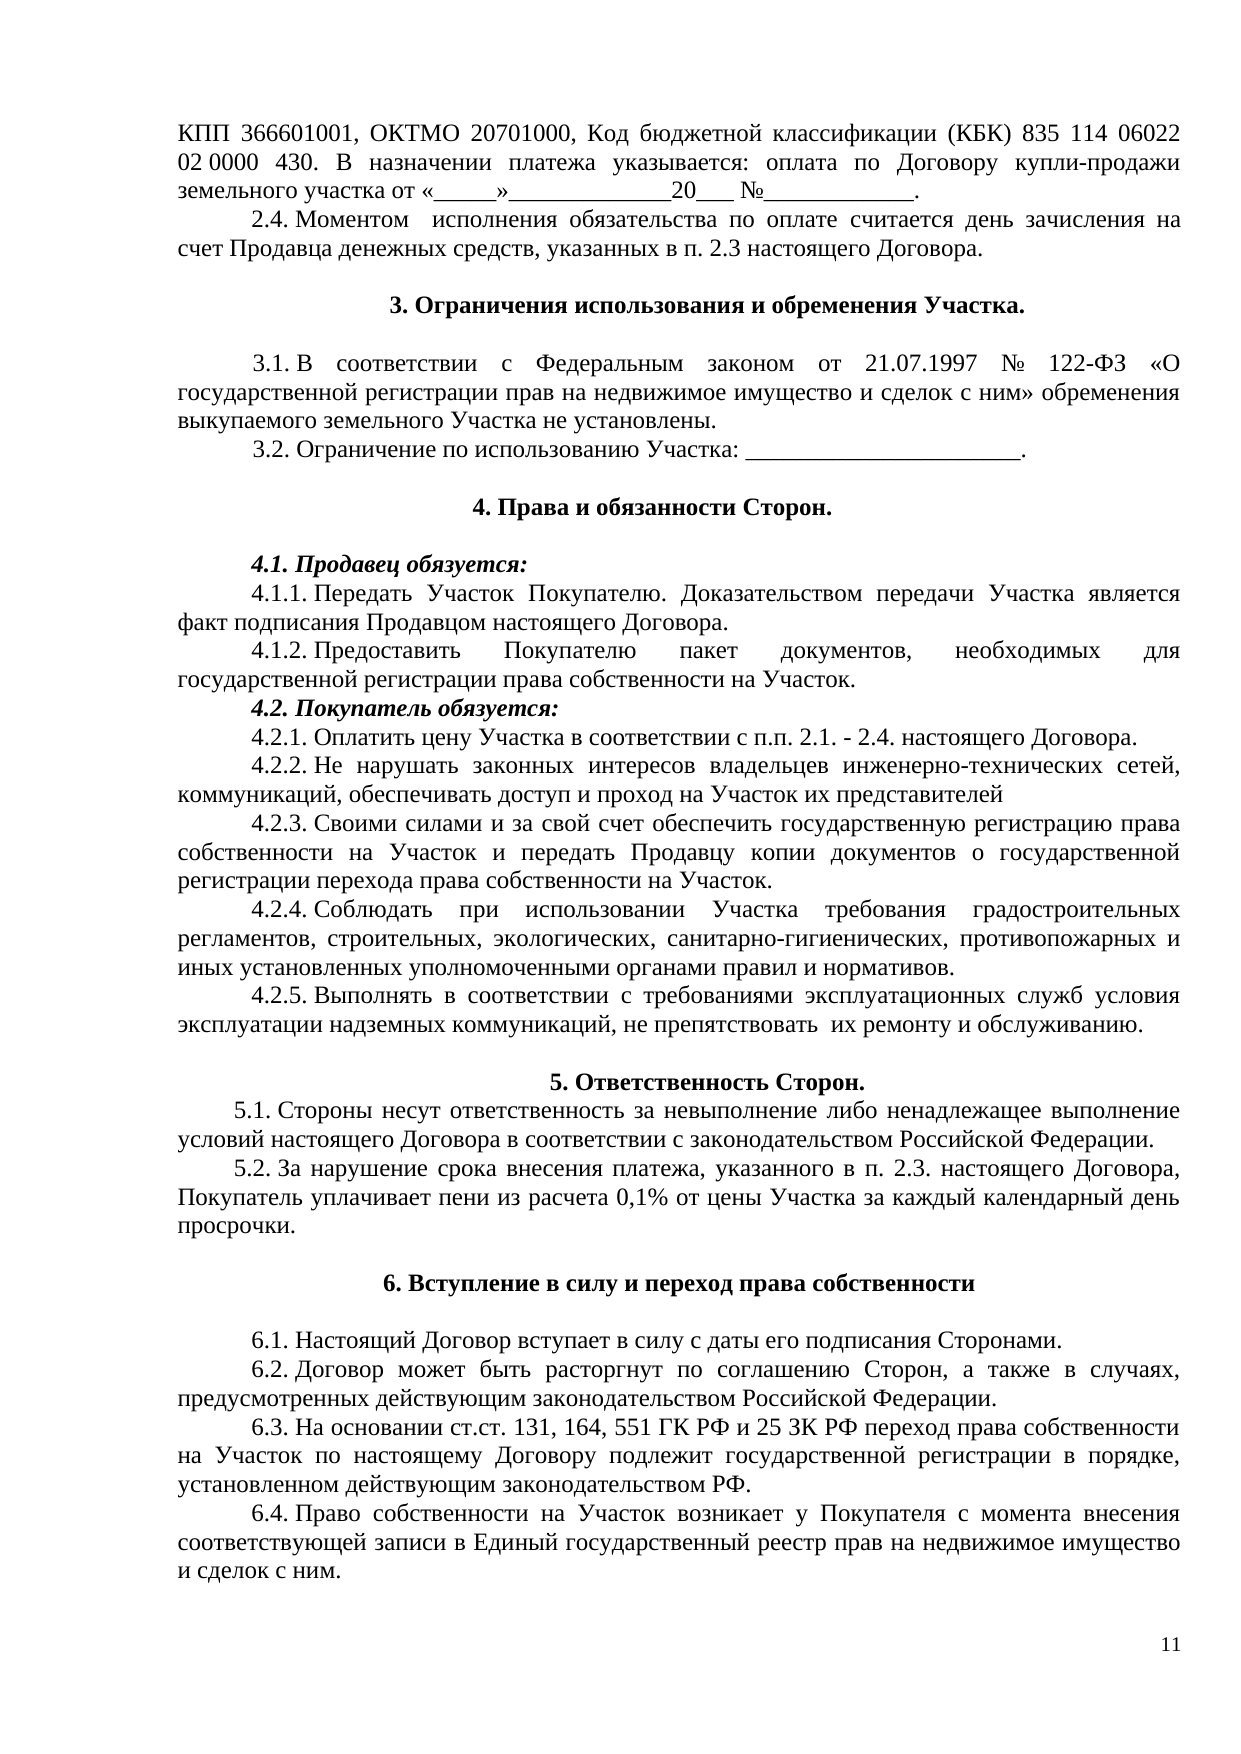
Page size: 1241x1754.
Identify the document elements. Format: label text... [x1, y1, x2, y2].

text 4.2.3. Своими силами и за свой счет обеспечить государственную регистрацию права собственности на Участок и передать Продавцу копии документов о государственной регистрации перехода права собственности на Участок. [177, 808, 1181, 894]
text 3.1. В соответствии с Федеральным законом от 21.07.1997 № 122-ФЗ «О государственной регистрации прав на недвижимое имущество и сделок с ним» обременения выкупаемого земельного Участка не установлены. [177, 348, 1181, 434]
text 5.2. За нарушение срока внесения платежа, указанного в п. 2.3. настоящего Договора, Покупатель уплачивает пени из расчета 0,1% от цены Участка за каждый календарный день просрочки. [177, 1153, 1181, 1239]
text 4.2.5. Выполнять в соответствии с требованиями эксплуатационных служб условия эксплуатации надземных коммуникаций, не препятствовать их ремонту и обслуживанию. [177, 981, 1181, 1038]
text 4.1. Продавец обязуется: [177, 549, 1181, 578]
text 6.2. Договор может быть расторгнут по соглашению Сторон, а также в случаях, предусмотренных действующим законодательством Российской Федерации. [177, 1354, 1181, 1412]
text 4.1.1. Передать Участок Покупателю. Доказательством передачи Участка является факт подписания Продавцом настоящего Договора. [177, 578, 1181, 636]
text 4.2.2. Не нарушать законных интересов владельцев инженерно-технических сетей, коммуникаций, обеспечивать доступ и проход на Участок их представителей [177, 751, 1181, 808]
text 4.2. Покупатель обязуется: [177, 693, 1181, 722]
text 6. Вступление в силу и переход права собственности [177, 1268, 1181, 1297]
text 6.4. Право собственности на Участок возникает у Покупателя с момента внесения соответствующей записи в Единый государственный реестр прав на недвижимое имущество и сделок с ним. [177, 1498, 1181, 1584]
text 3.2. Ограничение по использованию Участка: ______________________. [177, 434, 1181, 463]
text 4.1.2. Предоставить Покупателю пакет документов, необходимых для государственной регистрации права собственности на Участок. [177, 636, 1181, 693]
text 3. Ограничения использования и обременения Участка. [177, 291, 1181, 319]
text 5. Ответственность Сторон. [177, 1067, 1181, 1096]
text 6.3. На основании ст.ст. 131, 164, 551 ГК РФ и 25 ЗК РФ переход права собственности на Участок по настоящему Договору подлежит государственной регистрации в порядке, установленном действующим законодательством РФ. [177, 1412, 1181, 1498]
text 4. Права и обязанности Сторон. [398, 492, 1181, 521]
text 2.4. Моментом исполнения обязательства по оплате cчитается день зачисления на счет Продавца денежных средств, указанных в п. 2.3 настоящего Договора. [177, 204, 1181, 262]
text 5.1. Стороны несут ответственность за невыполнение либо ненадлежащее выполнение условий настоящего Договора в соответствии с законодательством Российской Федерации. [177, 1096, 1181, 1153]
text 6.1. Настоящий Договор вступает в силу с даты его подписания Сторонами. [177, 1326, 1181, 1354]
text 4.2.4. Соблюдать при использовании Участка требования градостроительных регламентов, строительных, экологических, санитарно-гигиенических, противопожарных и иных установленных уполномоченными органами правил и нормативов. [177, 894, 1181, 981]
text 4.2.1. Оплатить цену Участка в соответствии с п.п. 2.1. - 2.4. настоящего Договора. [177, 722, 1181, 751]
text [177, 118, 1181, 204]
